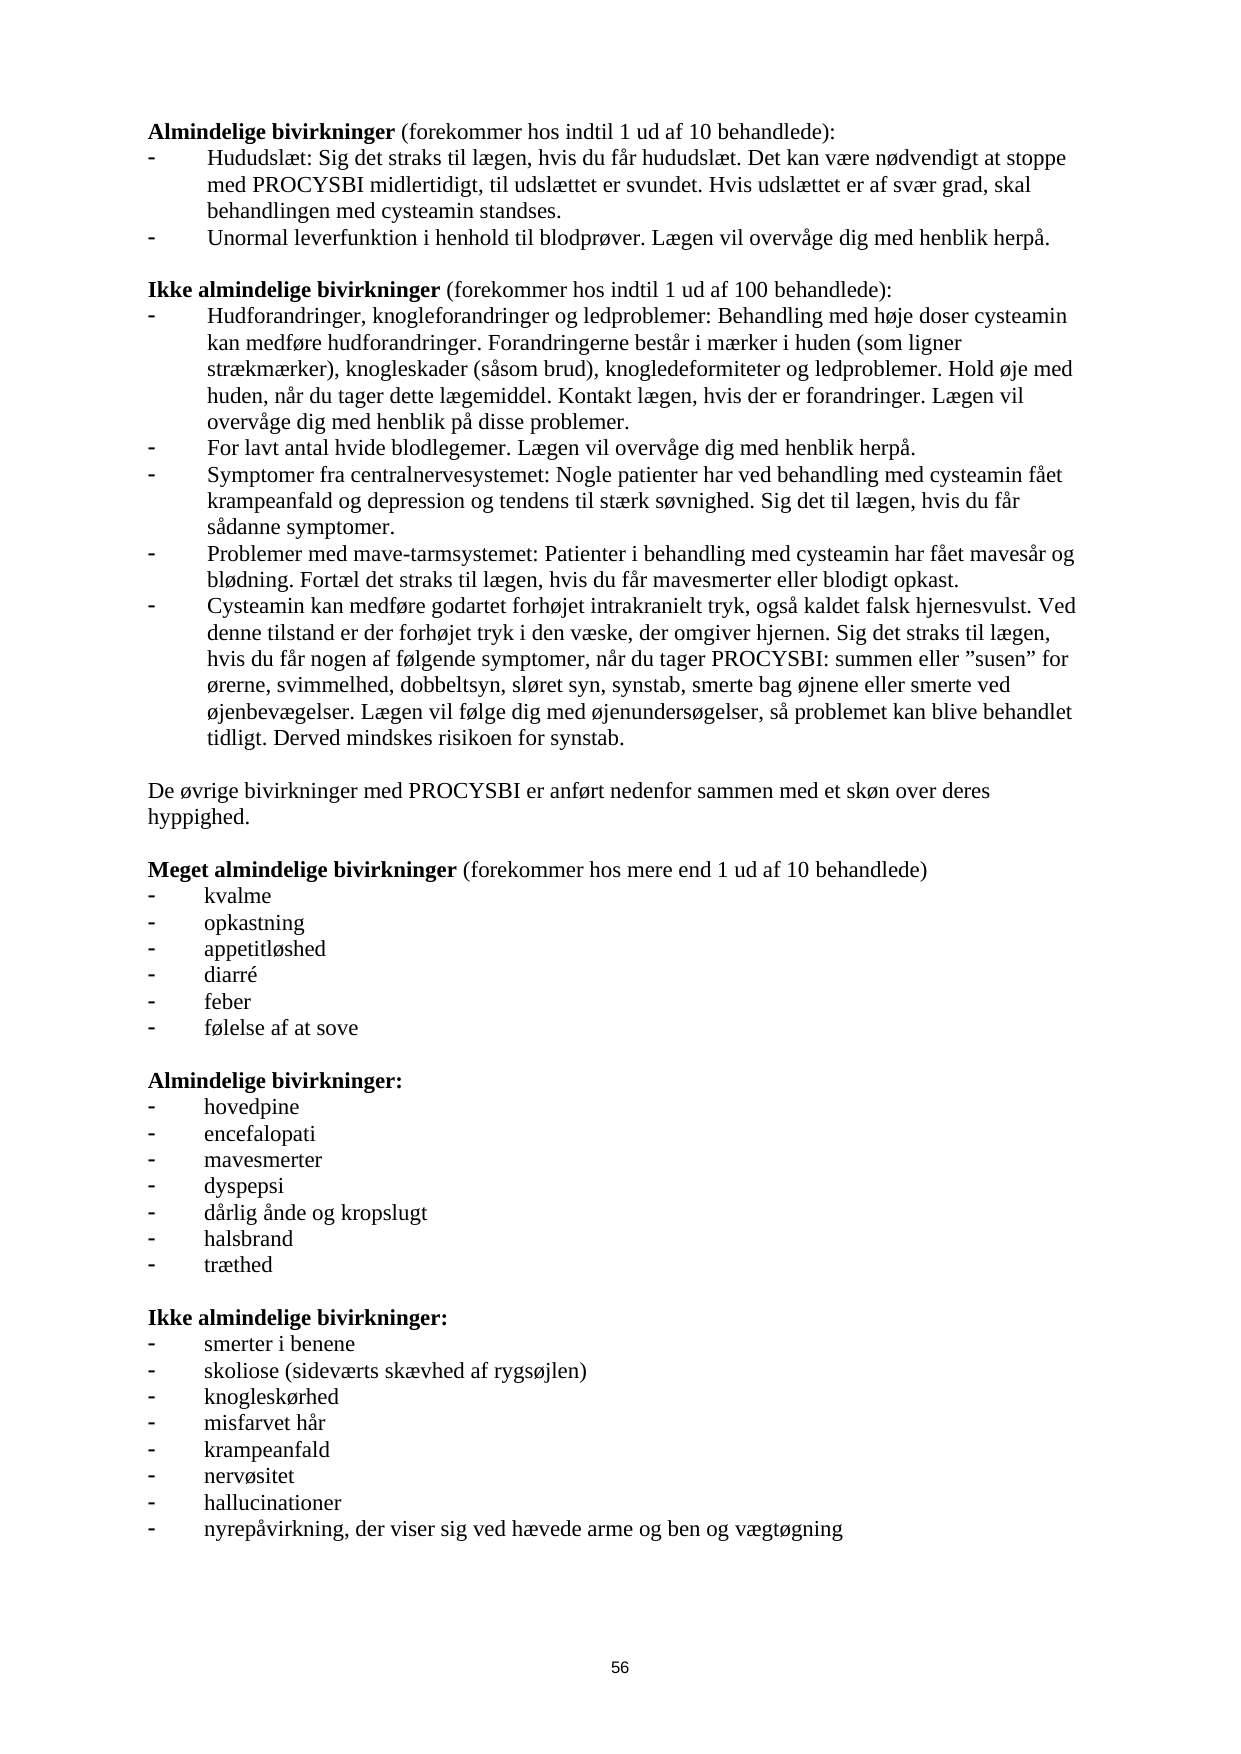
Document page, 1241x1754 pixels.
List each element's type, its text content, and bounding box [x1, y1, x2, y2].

list Hududslæt: Sig det straks til lægen, hvis du får hududslæt. Det kan være nødvendigt at stoppe med PROCYSBI midlertidigt, til udslættet er svundet. Hvis udslættet er af svær grad, skal behandlingen med cysteamin standses. [148, 144, 1092, 223]
list diarré [148, 961, 1092, 988]
text Meget almindelige bivirkninger (forekommer hos mere end 1 ud af 10 behandlede) [148, 856, 1092, 882]
list halsbrand [148, 1225, 1092, 1251]
list hovedpine [148, 1093, 1092, 1119]
list Problemer med mave-tarmsystemet: Patienter i behandling med cysteamin har fået mavesår og blødning. Fortæl det straks til lægen, hvis du får mavesmerter eller blodigt opkast. [148, 540, 1092, 592]
list knogleskørhed [148, 1383, 1092, 1409]
list dårlig ånde og kropslugt [148, 1199, 1092, 1225]
text Almindelige bivirkninger: [148, 1067, 1092, 1093]
list skoliose (sideværts skævhed af rygsøjlen) [148, 1357, 1092, 1383]
list mavesmerter [148, 1146, 1092, 1172]
list Unormal leverfunktion i henhold til blodprøver. Lægen vil overvåge dig med henblik herpå. [148, 223, 1092, 250]
text Ikke almindelige bivirkninger: [148, 1304, 1092, 1330]
list Hudforandringer, knogleforandringer og ledproblemer: Behandling med høje doser cysteamin kan medføre hudforandringer. Forandringerne består i mærker i huden (som ligner strækmærker), knogleskader (såsom brud), knogledeformiteter og ledproblemer. Hold øje med huden, når du tager dette lægemiddel. Kontakt lægen, hvis der er forandringer. Lægen vil overvåge dig med henblik på disse problemer. [148, 303, 1092, 434]
list misfarvet hår [148, 1409, 1092, 1436]
list hallucinationer [148, 1488, 1092, 1515]
text Ikke almindelige bivirkninger (forekommer hos indtil 1 ud af 100 behandlede): [148, 276, 1092, 303]
list træthed [148, 1251, 1092, 1278]
list opkastning [148, 909, 1092, 935]
list appetitløshed [148, 935, 1092, 961]
list dyspepsi [148, 1172, 1092, 1199]
list For lavt antal hvide blodlegemer. Lægen vil overvåge dig med henblik herpå. [148, 434, 1092, 461]
text Almindelige bivirkninger (forekommer hos indtil 1 ud af 10 behandlede): [148, 118, 1092, 144]
list smerter i benene [148, 1330, 1092, 1357]
list nyrepåvirkning, der viser sig ved hævede arme og ben og vægtøgning [148, 1515, 1092, 1541]
list nervøsitet [148, 1462, 1092, 1488]
list følelse af at sove [148, 1014, 1092, 1041]
list Symptomer fra centralnervesystemet: Nogle patienter har ved behandling med cysteamin fået krampeanfald og depression og tendens til stærk søvnighed. Sig det til lægen, hvis du får sådanne symptomer. [148, 461, 1092, 540]
list kvalme [148, 882, 1092, 909]
list Cysteamin kan medføre godartet forhøjet intrakranielt tryk, også kaldet falsk hjernesvulst. Ved denne tilstand er der forhøjet tryk i den væske, der omgiver hjernen. Sig det straks til lægen, hvis du får nogen af følgende symptomer, når du tager PROCYSBI: summen eller ”susen” for ørerne, svimmelhed, dobbeltsyn, sløret syn, synstab, smerte bag øjnene eller smerte ved øjenbevægelser. Lægen vil følge dig med øjenundersøgelser, så problemet kan blive behandlet tidligt. Derved mindskes risikoen for synstab. [148, 592, 1092, 751]
list feber [148, 988, 1092, 1014]
list encefalopati [148, 1119, 1092, 1146]
text De øvrige bivirkninger med PROCYSBI er anført nedenfor sammen med et skøn over deres hyppighed. [148, 777, 1092, 830]
list krampeanfald [148, 1436, 1092, 1462]
